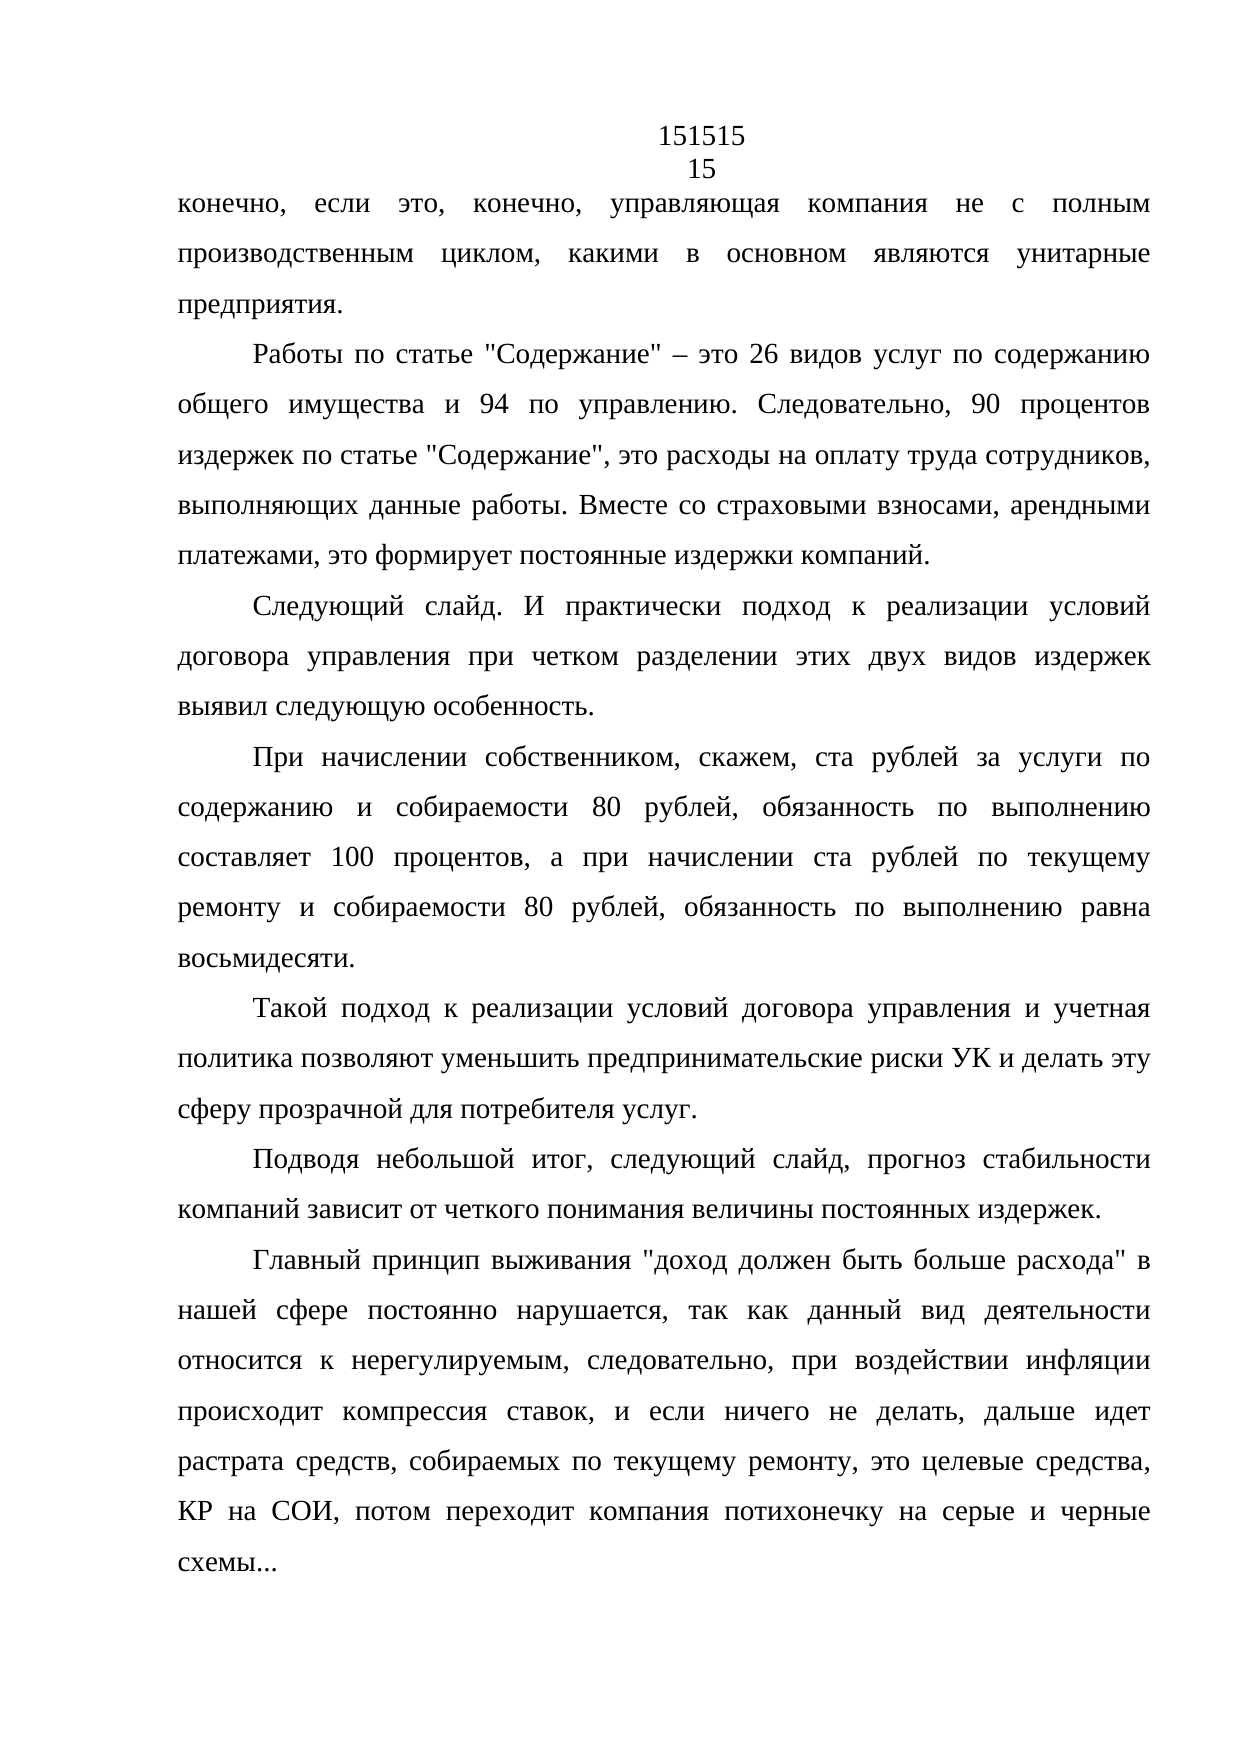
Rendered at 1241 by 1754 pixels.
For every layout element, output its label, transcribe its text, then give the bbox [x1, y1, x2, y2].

text Такой подход к реализации условий договора управления и учетная политика позволяют уменьшить предпринимательские риски УК и делать эту сферу прозрачной для потребителя услуг. [177, 990, 1152, 1124]
text При начислении собственником, скажем, ста рублей за услуги по содержанию и собираемости 80 рублей, обязанность по выполнению составляет 100 процентов, а при начислении ста рублей по текущему ремонту и собираемости 80 рублей, обязанность по выполнению равна восьмидесяти. [177, 739, 1152, 973]
text Работы по статье "Содержание" – это 26 видов услуг по содержанию общего имущества и 94 по управлению. Следовательно, 90 процентов издержек по статье "Содержание", это расходы на оплату труда сотрудников, выполняющих данные работы. Вместе со страховыми взносами, арендными платежами, это формирует постоянные издержки компаний. [177, 336, 1152, 571]
text Подводя небольшой итог, следующий слайд, прогноз стабильности компаний зависит от четкого понимания величины постоянных издержек. [177, 1141, 1152, 1225]
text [177, 185, 1152, 319]
text Следующий слайд. И практически подход к реализации условий договора управления при четком разделении этих двух видов издержек выявил следующую особенность. [177, 588, 1152, 722]
text Главный принцип выживания "доход должен быть больше расхода" в нашей сфере постоянно нарушается, так как данный вид деятельности относится к нерегулируемым, следовательно, при воздействии инфляции происходит компрессия ставок, и если ничего не делать, дальше идет растрата средств, собираемых по текущему ремонту, это целевые средства, КР на СОИ, потом переходит компания потихонечку на серые и черные схемы... [177, 1242, 1152, 1577]
